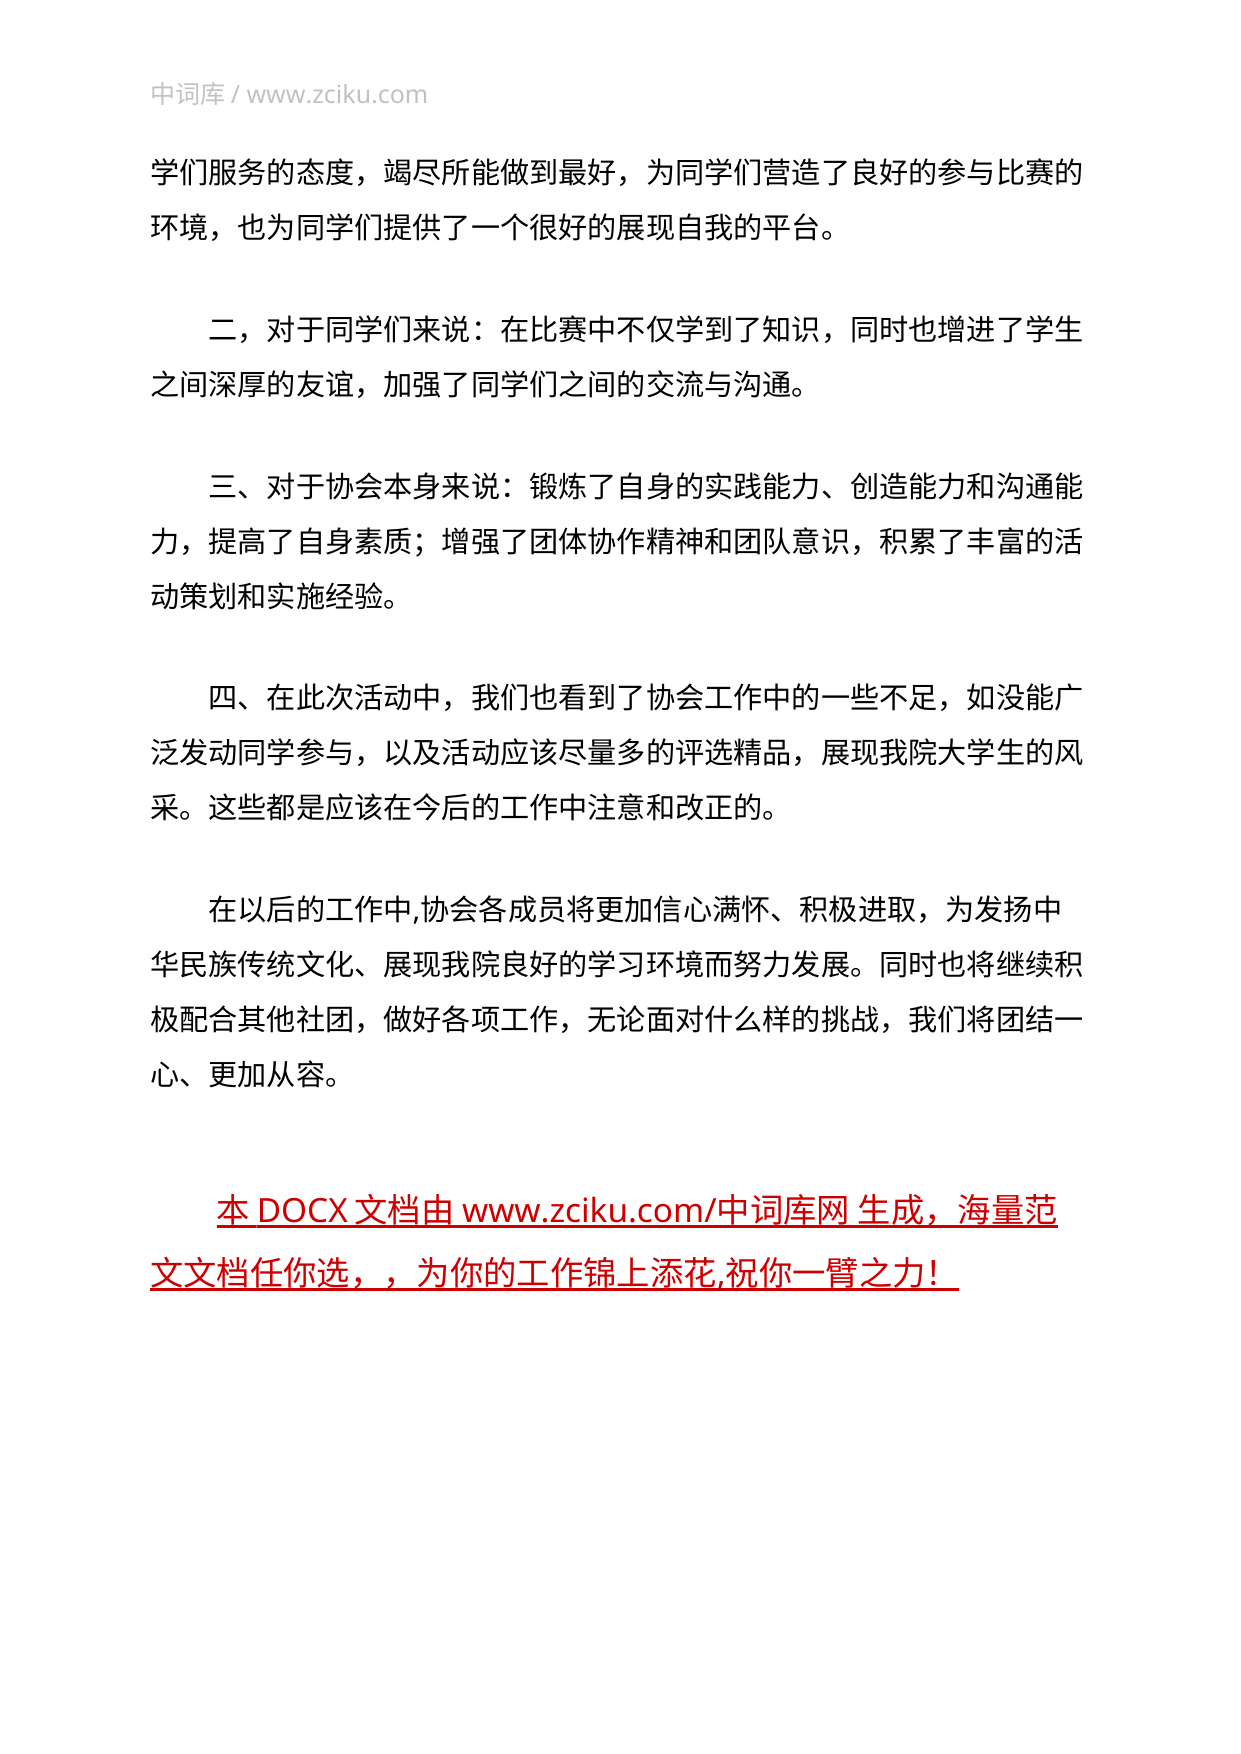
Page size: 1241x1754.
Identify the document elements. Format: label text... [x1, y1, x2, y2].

text 三、对于协会本身来说：锻炼了自身的实践能力、创造能力和沟通能力，提高了自身素质；增强了团体协作精神和团队意识，积累了丰富的活动策划和实施经验。 [150, 463, 1090, 615]
text 四、在此次活动中，我们也看到了协会工作中的一些不足，如没能广泛发动同学参与，以及活动应该尽量多的评选精品，展现我院大学生的风采。这些都是应该在今后的工作中注意和改正的。 [150, 675, 1090, 827]
text 本DOCX文档由 www.zciku.com/中词库网 生成，海量范文文档任你选，，为你的工作锦上添花,祝你一臂之力！ [150, 1184, 1090, 1296]
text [150, 150, 1090, 247]
text 二，对于同学们来说：在比赛中不仅学到了知识，同时也增进了学生之间深厚的友谊，加强了同学们之间的交流与沟通。 [150, 307, 1090, 404]
text 在以后的工作中,协会各成员将更加信心满怀、积极进取，为发扬中华民族传统文化、展现我院良好的学习环境而努力发展。同时也将继续积极配合其他社团，做好各项工作，无论面对什么样的挑战，我们将团结一心、更加从容。 [150, 886, 1090, 1093]
